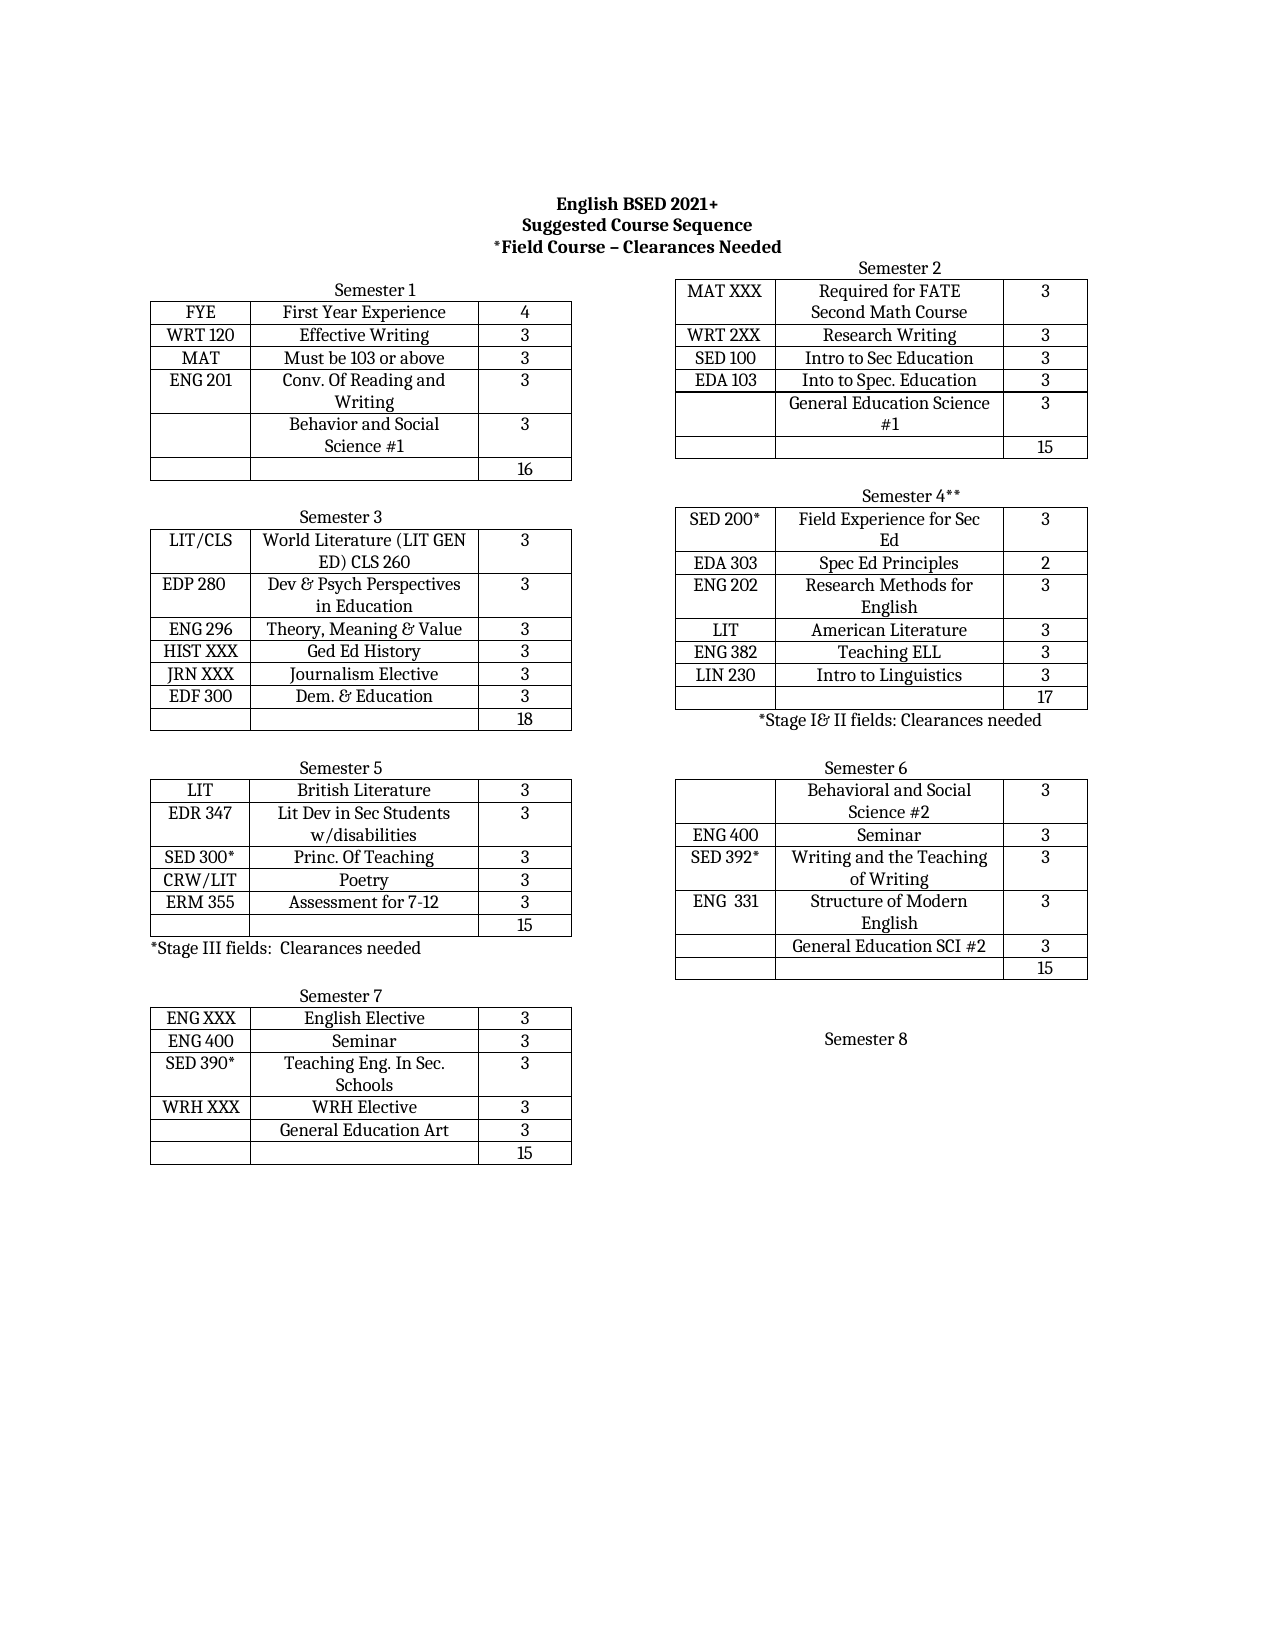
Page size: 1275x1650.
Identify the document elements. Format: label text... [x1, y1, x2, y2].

table_cell 3 [1004, 664, 1087, 686]
table_cell Seminar [251, 1030, 478, 1052]
table_cell 16 [479, 458, 571, 480]
table_header 3 [479, 780, 571, 802]
table_header 3 [1004, 280, 1087, 323]
table_cell EDF 300 [151, 686, 250, 707]
table_cell 3 [1004, 619, 1087, 641]
text Semester 2 [675, 258, 1125, 279]
table_cell 2 [1004, 552, 1087, 574]
table_cell [776, 687, 1003, 708]
table_cell 3 [1004, 370, 1087, 391]
table_cell 3 [479, 370, 571, 413]
table_header British Literature [250, 780, 478, 802]
table_cell Assessment for 7-12 [250, 892, 478, 913]
table_cell 3 [1004, 325, 1087, 346]
table_cell 3 [479, 892, 571, 913]
table_cell Intro to Linguistics [776, 664, 1003, 686]
table_cell CRW/LIT [151, 869, 249, 891]
table_cell ENG 382 [676, 642, 775, 663]
table_cell 3 [479, 325, 571, 346]
table_cell [151, 915, 249, 936]
table_cell [151, 414, 250, 457]
table_cell 18 [479, 709, 571, 730]
table_cell WRH Elective [251, 1097, 478, 1119]
table_cell LIN 230 [676, 664, 775, 686]
table_cell 3 [1004, 935, 1087, 957]
table_header SED 200* [676, 508, 775, 551]
text *Stage III fields: Clearances needed [150, 937, 600, 959]
table_cell [151, 1120, 250, 1141]
table_cell 3 [1004, 824, 1087, 846]
table_cell 3 [1004, 847, 1087, 890]
table_cell Teaching ELL [776, 642, 1003, 663]
table_header MAT XXX [676, 280, 775, 323]
table_cell Structure of Modern English [776, 891, 1003, 934]
table_cell 3 [479, 1030, 571, 1052]
table_header [676, 780, 775, 823]
table_cell [251, 458, 478, 480]
table_cell 3 [1004, 891, 1087, 934]
table_cell EDA 103 [676, 370, 775, 391]
table_header English Elective [251, 1008, 478, 1029]
table_cell 3 [479, 663, 571, 685]
table_cell American Literature [776, 619, 1003, 641]
table_cell Effective Writing [251, 325, 478, 346]
table_cell Dev & Psych Perspectives in Education [251, 574, 478, 617]
table_cell Intro to Sec Education [776, 347, 1003, 369]
table_cell 3 [479, 1120, 571, 1141]
table_header 4 [479, 302, 571, 323]
table_cell Spec Ed Principles [776, 552, 1003, 574]
table_cell Research Methods for English [776, 575, 1003, 618]
table_cell 3 [479, 1053, 571, 1096]
table_cell SED 390* [151, 1053, 250, 1096]
table_cell EDR 347 [151, 803, 249, 846]
table_cell Theory, Meaning & Value [251, 618, 478, 639]
text Suggested Course Sequence [150, 215, 1125, 236]
table_cell General Education Art [251, 1120, 478, 1141]
table_cell EDP 280 [151, 574, 250, 617]
table_cell 3 [479, 414, 571, 457]
table_cell [776, 437, 1003, 458]
table_cell General Education Science #1 [776, 393, 1003, 436]
table_header LIT [151, 780, 249, 802]
table_cell Behavior and Social Science #1 [251, 414, 478, 457]
text Semester 7 [150, 985, 600, 1007]
table_cell MAT [151, 347, 250, 369]
table_cell 3 [1004, 347, 1087, 369]
table_header Required for FATE Second Math Course [776, 280, 1003, 323]
table_cell Seminar [776, 824, 1003, 846]
table_cell Dem. & Education [251, 686, 478, 707]
table_cell [250, 915, 478, 936]
table_header World Literature (LIT GEN ED) CLS 260 [251, 530, 478, 573]
table_cell ENG 202 [676, 575, 775, 618]
table_cell Poetry [250, 869, 478, 891]
text *Field Course – Clearances Needed [150, 236, 1125, 258]
table_cell [151, 709, 250, 730]
table_header Field Experience for Sec Ed [776, 508, 1003, 551]
table_cell ENG 400 [676, 824, 775, 846]
table_cell WRT 2XX [676, 325, 775, 346]
table_header 3 [479, 530, 571, 573]
table_cell WRT 120 [151, 325, 250, 346]
text English BSED 2021+ [150, 193, 1125, 215]
table_cell JRN XXX [151, 663, 250, 685]
table_cell Conv. Of Reading and Writing [251, 370, 478, 413]
table_header LIT/CLS [151, 530, 250, 573]
table_cell 3 [479, 618, 571, 639]
table_header Behavioral and Social Science #2 [776, 780, 1003, 823]
table_cell 3 [479, 686, 571, 707]
table_cell Lit Dev in Sec Students w/disabilities [250, 803, 478, 846]
table_cell [151, 1142, 250, 1164]
text Semester 6 [750, 757, 1125, 779]
table_cell 3 [479, 869, 571, 891]
table_cell [151, 458, 250, 480]
table_cell [676, 935, 775, 957]
table_cell 3 [1004, 393, 1087, 436]
table_cell [676, 437, 775, 458]
table_cell 15 [479, 915, 571, 936]
table_cell Must be 103 or above [251, 347, 478, 369]
table_cell ENG 201 [151, 370, 250, 413]
table_cell Into to Spec. Education [776, 370, 1003, 391]
table_cell 3 [479, 847, 571, 868]
table_cell [676, 393, 775, 436]
text *Stage I& II fields: Clearances needed [675, 709, 1125, 731]
table_cell 3 [1004, 642, 1087, 663]
table_cell 3 [479, 641, 571, 662]
table_cell 15 [1004, 437, 1087, 458]
table_cell Princ. Of Teaching [250, 847, 478, 868]
table_cell SED 392* [676, 847, 775, 890]
table_cell Teaching Eng. In Sec. Schools [251, 1053, 478, 1096]
table_cell Research Writing [776, 325, 1003, 346]
table_header 3 [1004, 780, 1087, 823]
table_cell Journalism Elective [251, 663, 478, 685]
text Semester 3 [150, 507, 600, 529]
table_header 3 [479, 1008, 571, 1029]
text Semester 5 [150, 757, 600, 779]
table_cell 3 [479, 1097, 571, 1119]
table_cell [251, 709, 478, 730]
table_cell [251, 1142, 478, 1164]
text Semester 8 [675, 1028, 1125, 1050]
table_cell EDA 303 [676, 552, 775, 574]
table_cell Writing and the Teaching of Writing [776, 847, 1003, 890]
table_cell ENG 331 [676, 891, 775, 934]
table_cell 3 [479, 574, 571, 617]
table_cell SED 300* [151, 847, 249, 868]
table_cell [676, 958, 775, 979]
table_header FYE [151, 302, 250, 323]
table_cell SED 100 [676, 347, 775, 369]
table_header ENG XXX [151, 1008, 250, 1029]
table_header First Year Experience [251, 302, 478, 323]
table_cell 3 [479, 803, 571, 846]
table_cell WRH XXX [151, 1097, 250, 1119]
table_cell 15 [479, 1142, 571, 1164]
table_cell General Education SCI #2 [776, 935, 1003, 957]
table_cell ENG 400 [151, 1030, 250, 1052]
table_cell [676, 687, 775, 708]
table_cell [776, 958, 1003, 979]
table_cell ENG 296 [151, 618, 250, 639]
table_header 3 [1004, 508, 1087, 551]
text Semester 4** [675, 486, 1125, 507]
table_cell HIST XXX [151, 641, 250, 662]
table_cell 17 [1004, 687, 1087, 708]
table_cell 15 [1004, 958, 1087, 979]
table_cell Ged Ed History [251, 641, 478, 662]
table_cell ERM 355 [151, 892, 249, 913]
text Semester 1 [150, 279, 600, 301]
table_cell 3 [1004, 575, 1087, 618]
table_cell LIT [676, 619, 775, 641]
table_cell 3 [479, 347, 571, 369]
